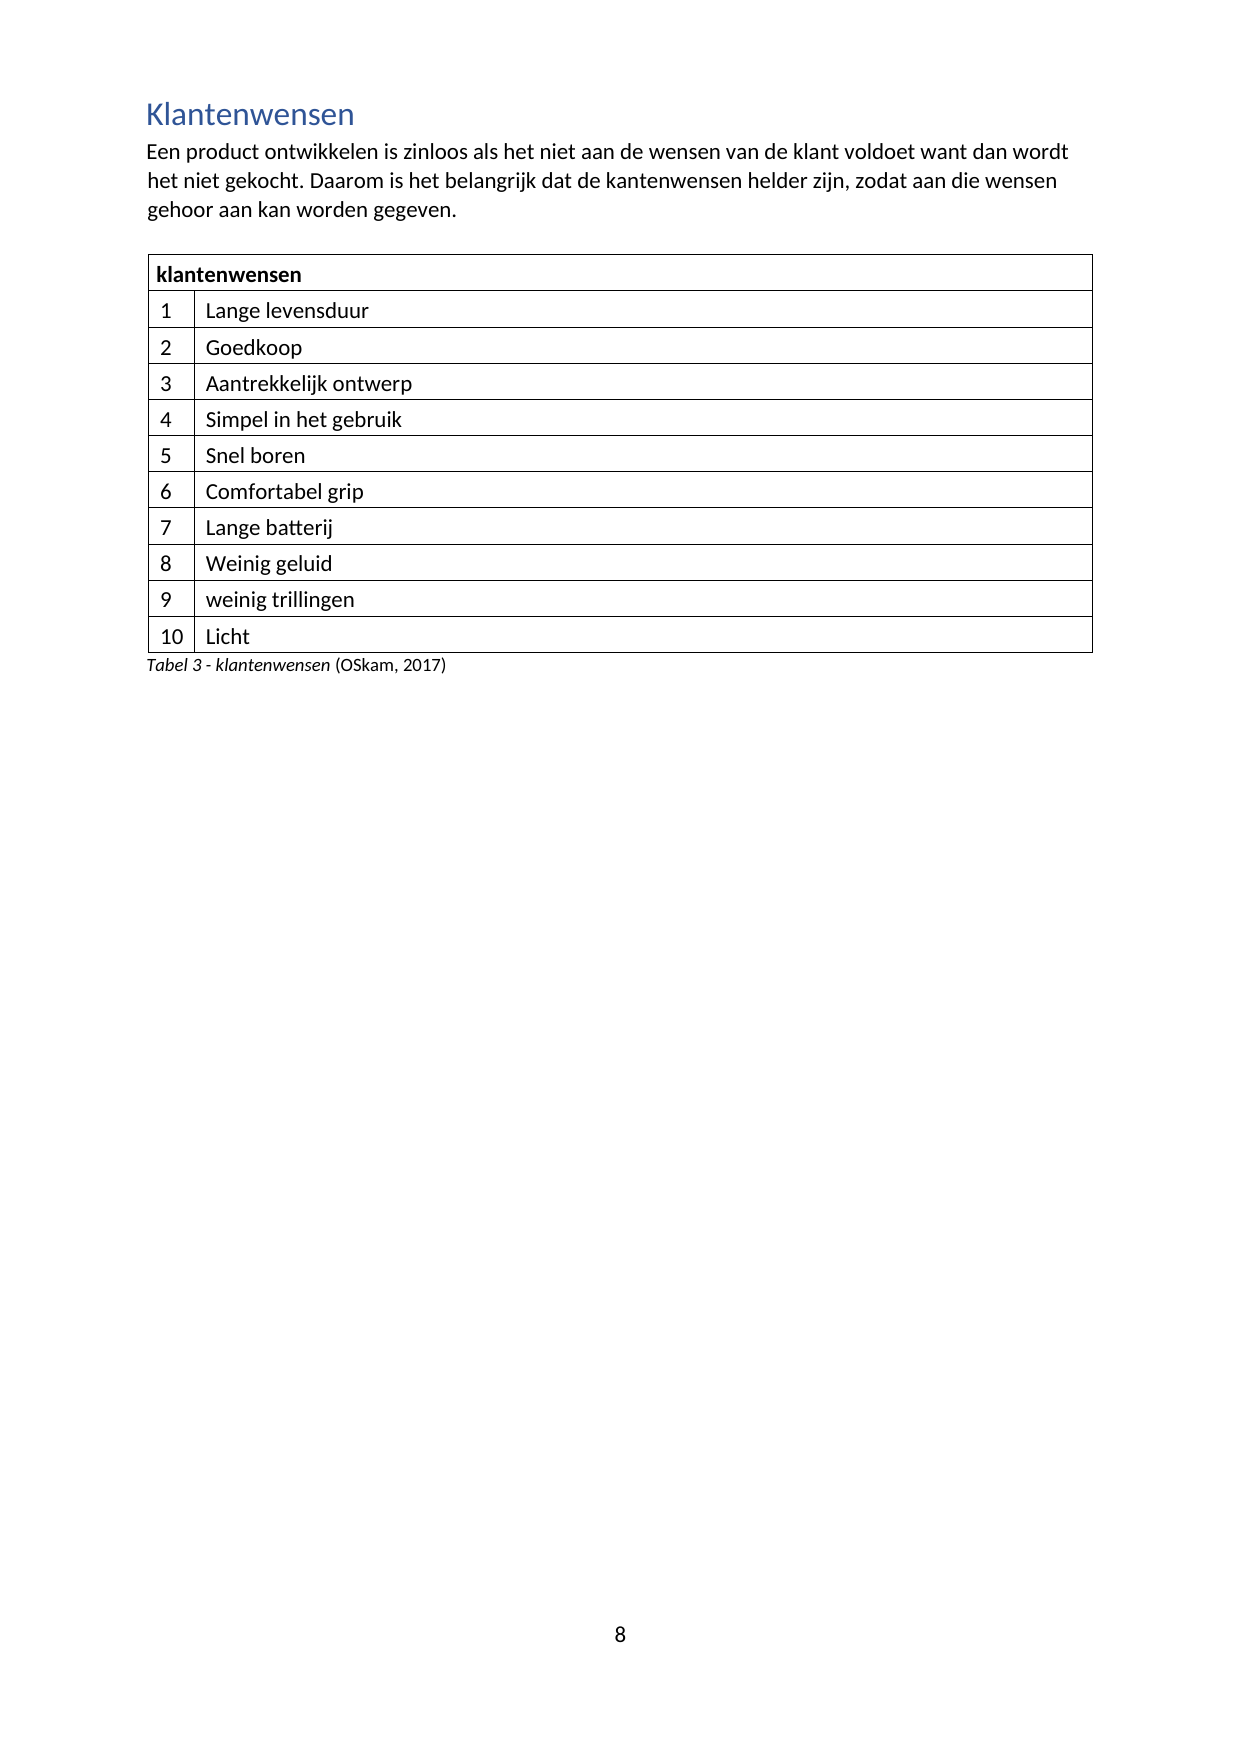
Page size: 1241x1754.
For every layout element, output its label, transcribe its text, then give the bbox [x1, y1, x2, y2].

table_cell 9 [149, 581, 194, 616]
text Tabel 3 - klantenwensen [146, 653, 1100, 676]
table_cell weinig trillingen [195, 581, 1092, 616]
table_cell Aantrekkelijk ontwerp [195, 364, 1092, 399]
table_cell Lange batterij [195, 508, 1092, 543]
table_cell Lange levensduur [195, 291, 1092, 327]
text Een product ontwikkelen is zinloos als het niet aan de wensen van de klant voldoet want dan wordt het niet gekocht. Daarom is het belangrijk dat de kantenwensen helder zijn, zodat aan die wensen gehoor aan kan worden gegeven. [146, 137, 1092, 223]
table_cell Snel boren [195, 436, 1092, 471]
table_cell Simpel in het gebruik [195, 400, 1092, 435]
subtitle Klantenwensen [146, 93, 1100, 134]
table_cell 10 [149, 617, 194, 652]
table_cell 2 [149, 328, 194, 363]
table_cell Licht [195, 617, 1092, 652]
table_cell 1 [149, 291, 194, 327]
table_cell Comfortabel grip [195, 472, 1092, 507]
table_cell 3 [149, 364, 194, 399]
table_cell Weinig geluid [195, 545, 1092, 579]
table_cell 8 [149, 545, 194, 579]
table_cell 4 [149, 400, 194, 435]
table_cell 6 [149, 472, 194, 507]
table_cell 7 [149, 508, 194, 543]
table_cell Goedkoop [195, 328, 1092, 363]
table_header klantenwensen [149, 255, 1092, 290]
table_cell 5 [149, 436, 194, 471]
